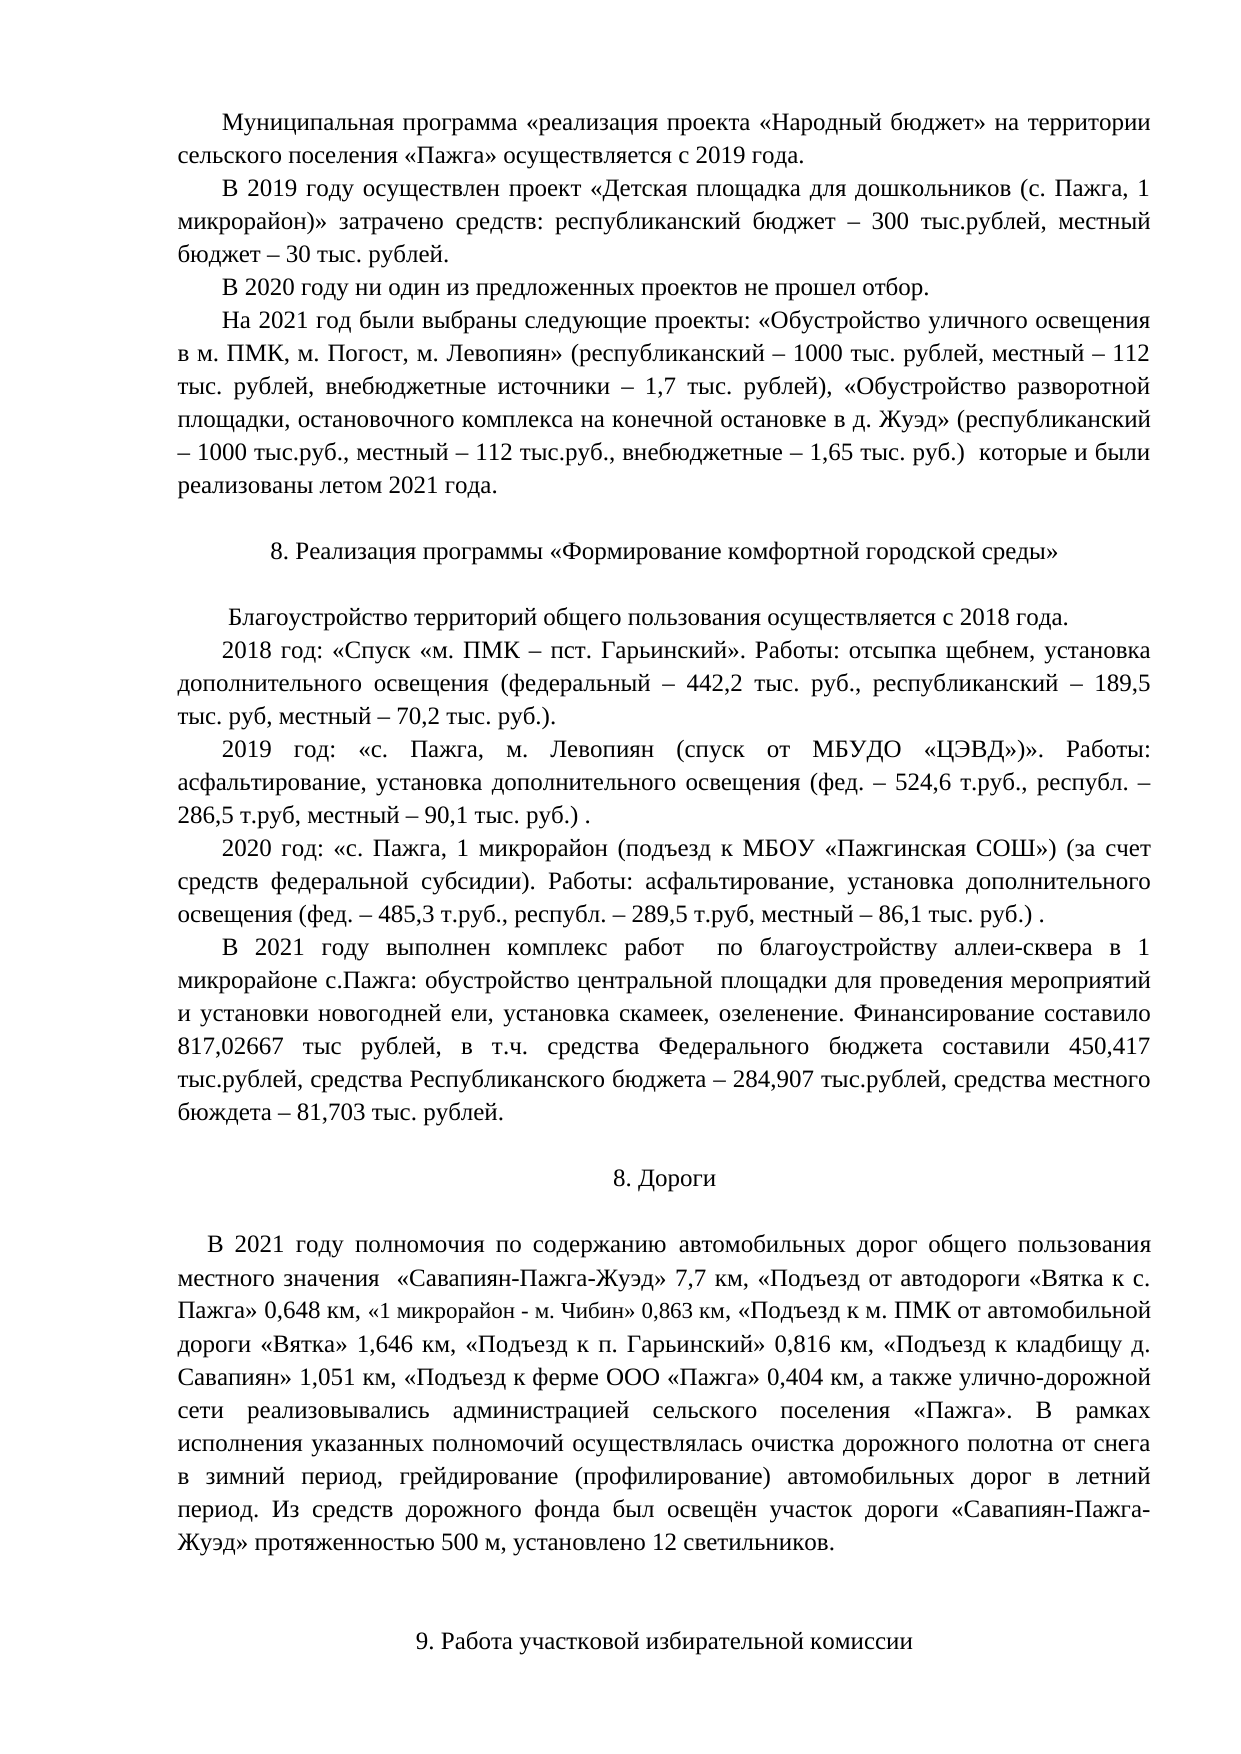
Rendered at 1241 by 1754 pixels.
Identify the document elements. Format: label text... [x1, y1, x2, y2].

text В 2019 году осуществлен проект «Детская площадка для дошкольников (с. Пажга, 1 микрорайон)» затрачено средств: республиканский бюджет – 300 тыс.рублей, местный бюджет – 30 тыс. рублей. [177, 173, 1152, 268]
text 2018 год: «Спуск «м. ПМК – пст. Гарьинский». Работы: отсыпка щебнем, установка дополнительного освещения (федеральный – 442,2 тыс. руб., республиканский – 189,5 тыс. руб, местный – 70,2 тыс. руб.). [177, 635, 1152, 730]
text Муниципальная программа «реализация проекта «Народный бюджет» на территории сельского поселения «Пажга» осуществляется с 2019 года. [177, 107, 1152, 169]
text Благоустройство территорий общего пользования осуществляется с 2018 года. [177, 602, 1152, 631]
text 2019 год: «с. Пажга, м. Левопиян (спуск от МБУДО «ЦЭВД»)». Работы: асфальтирование, установка дополнительного освещения (фед. – 524,6 т.руб., республ. – 286,5 т.руб, местный – 90,1 тыс. руб.) . [177, 734, 1152, 829]
text На 2021 год были выбраны следующие проекты: «Обустройство уличного освещения в м. ПМК, м. Погост, м. Левопиян» (республиканский – 1000 тыс. рублей, местный – 112 тыс. рублей, внебюджетные источники – 1,7 тыс. рублей), «Обустройство разворотной площадки, остановочного комплекса на конечной остановке в д. Жуэд» (республиканский – 1000 тыс.руб., местный – 112 тыс.руб., внебюджетные – 1,65 тыс. руб.) которые и были реализованы летом 2021 года. [177, 305, 1152, 499]
text В 2020 году ни один из предложенных проектов не прошел отбор. [177, 272, 1152, 301]
text 8. Дороги [177, 1163, 1152, 1192]
text В 2021 году полномочия по содержанию автомобильных дорог общего пользования местного значения «Савапиян-Пажга-Жуэд» 7,7 км, «Подъезд от автодороги «Вятка к с. Пажга» 0,648 км, «1 микрорайон - м. Чибин» 0,863 км, «Подъезд к м. ПМК от автомобильной дороги «Вятка» 1,646 км, «Подъезд к п. Гарьинский» 0,816 км, «Подъезд к кладбищу д. Савапиян» 1,051 км, «Подъезд к ферме ООО «Пажга» 0,404 км, а также улично-дорожной сети реализовывались администрацией сельского поселения «Пажга». В рамках исполнения указанных полномочий осуществлялась очистка дорожного полотна от снега в зимний период, грейдирование (профилирование) автомобильных дорог в летний период. Из средств дорожного фонда был освещён участок дороги «Савапиян-Пажга-Жуэд» протяженностью 500 м, установлено 12 светильников. [177, 1229, 1152, 1556]
text В 2021 году выполнен комплекс работ по благоустройству аллеи-сквера в 1 микрорайоне с.Пажга: обустройство центральной площадки для проведения мероприятий и установки новогодней ели, установка скамеек, озеленение. Финансирование составило 817,02667 тыс рублей, в т.ч. средства Федерального бюджета составили 450,417 тыс.рублей, средства Республиканского бюджета – 284,907 тыс.рублей, средства местного бюждета – 81,703 тыс. рублей. [177, 932, 1152, 1126]
text 8. Реализация программы «Формирование комфортной городской среды» [177, 536, 1152, 565]
text 2020 год: «с. Пажга, 1 микрорайон (подъезд к МБОУ «Пажгинская СОШ») (за счет средств федеральной субсидии). Работы: асфальтирование, установка дополнительного освещения (фед. – 485,3 т.руб., республ. – 289,5 т.руб, местный – 86,1 тыс. руб.) . [177, 833, 1152, 928]
text 9. Работа участковой избирательной комиссии [177, 1626, 1152, 1654]
